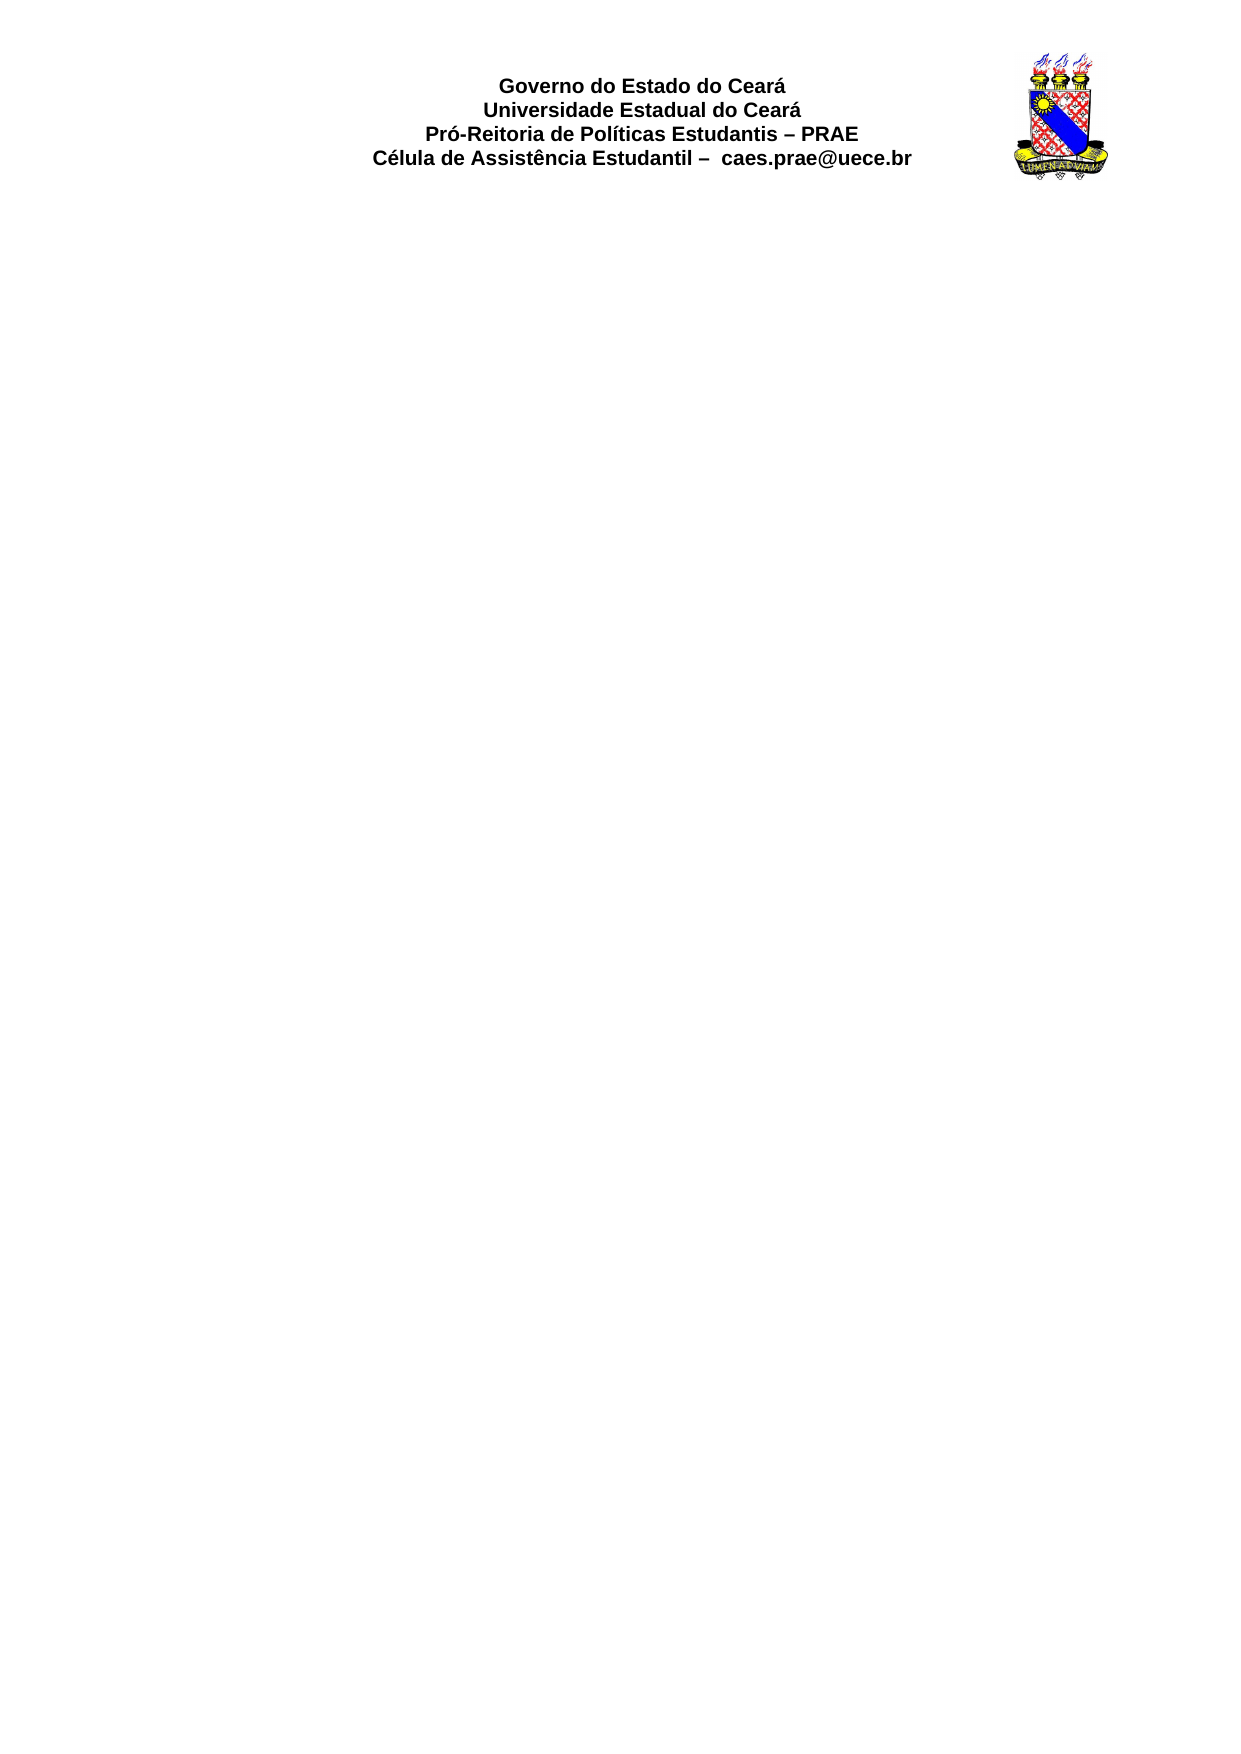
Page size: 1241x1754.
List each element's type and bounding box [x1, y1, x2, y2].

picture [1013, 52, 1108, 181]
